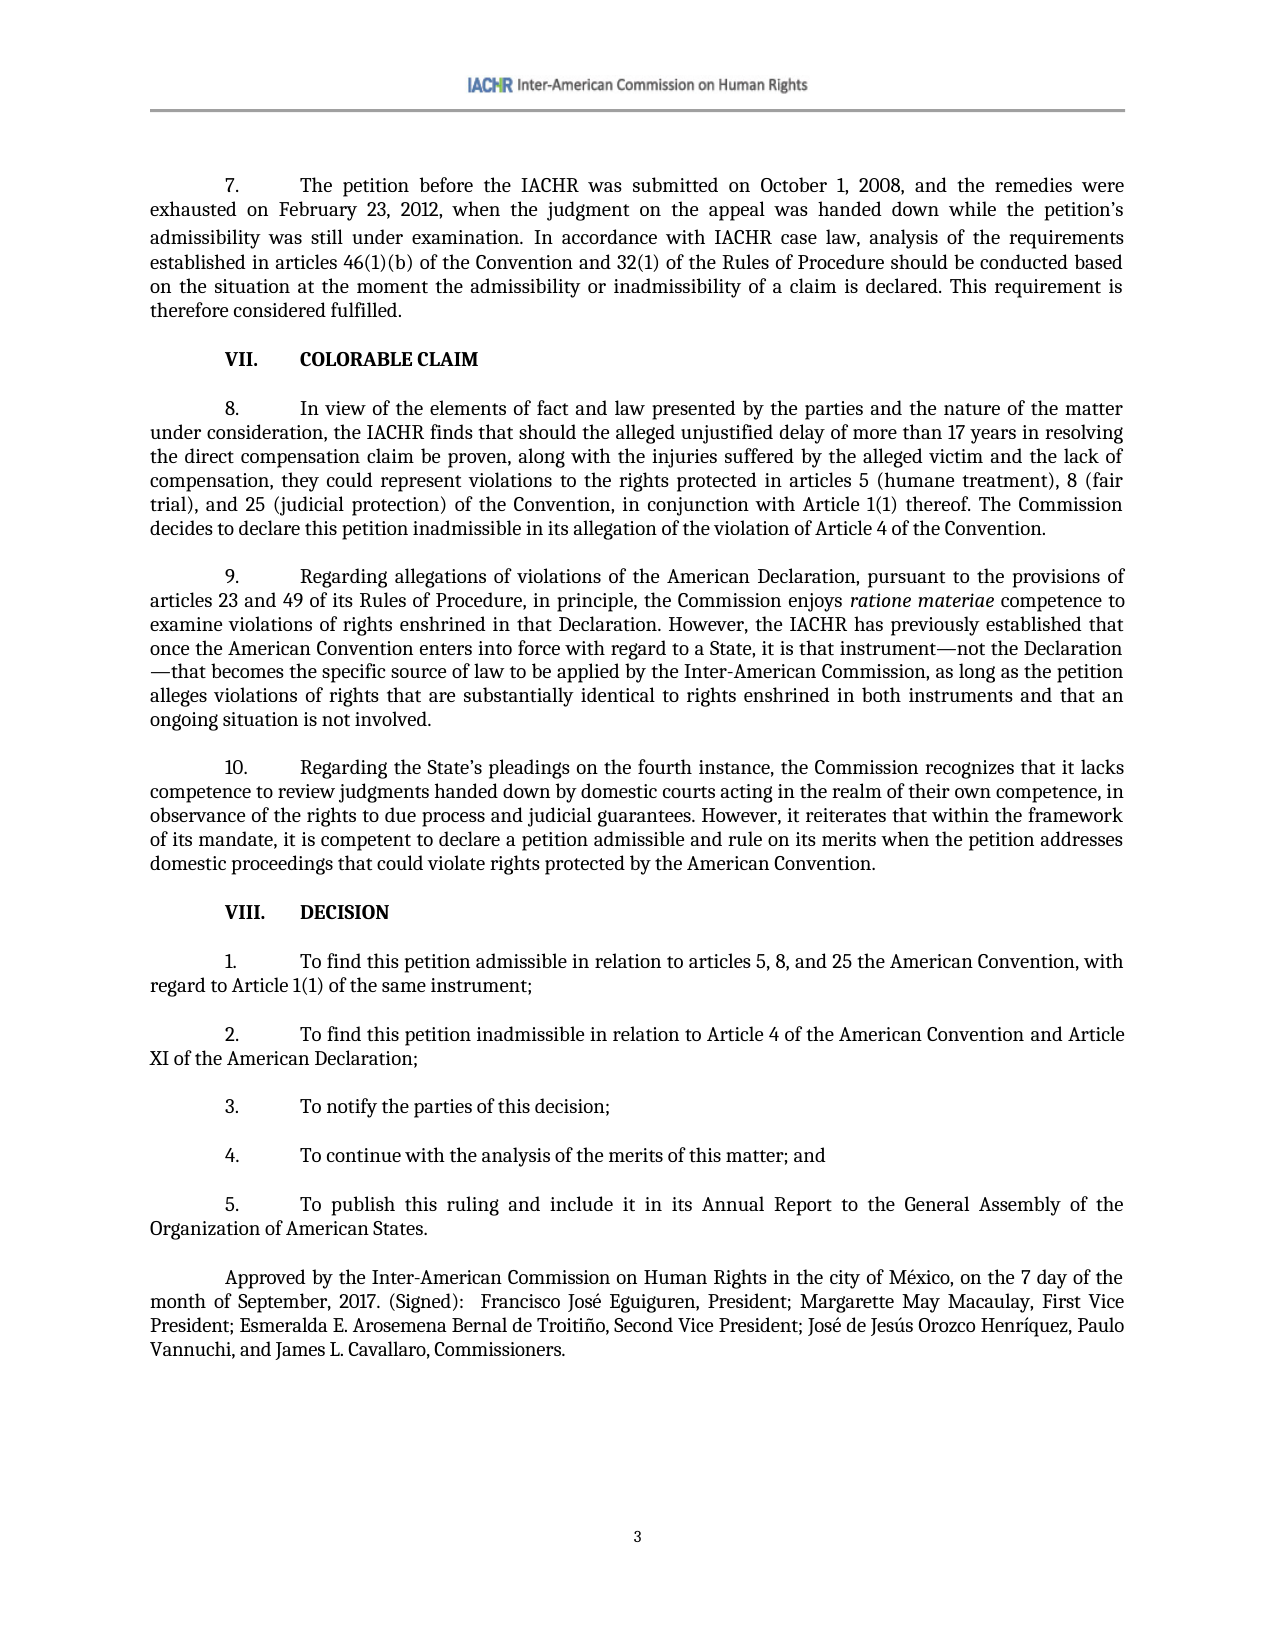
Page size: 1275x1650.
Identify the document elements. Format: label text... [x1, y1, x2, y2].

list The petition before the IACHR was submitted on October 1, 2008, and the remedies were exhausted on February 23, 2012, when the judgment on the appeal was handed down while the petition’s admissibility was still under examination. In accordance with IACHR case law, analysis of the requirements established in articles 46(1)(b) of the Convention and 32(1) of the Rules of Procedure should be conducted based on the situation at the moment the admissibility or inadmissibility of a claim is declared. This requirement is therefore considered fulfilled. [150, 174, 1125, 323]
picture [456, 75, 819, 95]
list VII. COLORABLE CLAIM [225, 348, 1125, 372]
list VIII. DECISION [225, 901, 1125, 925]
list Regarding allegations of violations of the American Declaration, pursuant to the provisions of articles 23 and 49 of its Rules of Procedure, in principle, the Commission enjoys ratione materiae competence to examine violations of rights enshrined in that Declaration. However, the IACHR has previously established that once the American Convention enters into force with regard to a State, it is that instrument—not the Declaration—that becomes the specific source of law to be applied by the Inter-American Commission, as long as the petition alleges violations of rights that are substantially identical to rights enshrined in both instruments and that an ongoing situation is not involved. [150, 564, 1125, 732]
list To find this petition admissible in relation to articles 5, 8, and 25 the American Convention, with regard to Article 1(1) of the same instrument; [150, 950, 1125, 998]
text Approved by the Inter-American Commission on Human Rights in the city of México, on the 7 day of the month of September, 2017. (Signed): Francisco José Eguiguren, President; Margarette May Macaulay, First Vice President; Esmeralda E. Arosemena Bernal de Troitiño, Second Vice President; José de Jesús Orozco Henríquez, Paulo Vannuchi, and James L. Cavallaro, Commissioners. [150, 1265, 1125, 1361]
list To continue with the analysis of the merits of this matter; and [150, 1143, 1125, 1167]
list Regarding the State’s pleadings on the fourth instance, the Commission recognizes that it lacks competence to review judgments handed down by domestic courts acting in the realm of their own competence, in observance of the rights to due process and judicial guarantees. However, it reiterates that within the framework of its mandate, it is competent to declare a petition admissible and rule on its merits when the petition addresses domestic proceedings that could violate rights protected by the American Convention. [150, 756, 1125, 876]
list To notify the parties of this decision; [150, 1094, 1125, 1118]
list In view of the elements of fact and law presented by the parties and the nature of the matter under consideration, the IACHR finds that should the alleged unjustified delay of more than 17 years in resolving the direct compensation claim be proven, along with the injuries suffered by the alleged victim and the lack of compensation, they could represent violations to the rights protected in articles 5 (humane treatment), 8 (fair trial), and 25 (judicial protection) of the Convention, in conjunction with Article 1(1) thereof. The Commission decides to declare this petition inadmissible in its allegation of the violation of Article 4 of the Convention. [150, 397, 1125, 540]
list To find this petition inadmissible in relation to Article 4 of the American Convention and Article XI of the American Declaration; [150, 1023, 1125, 1071]
list To publish this ruling and include it in its Annual Report to the General Assembly of the Organization of American States. [150, 1192, 1125, 1240]
